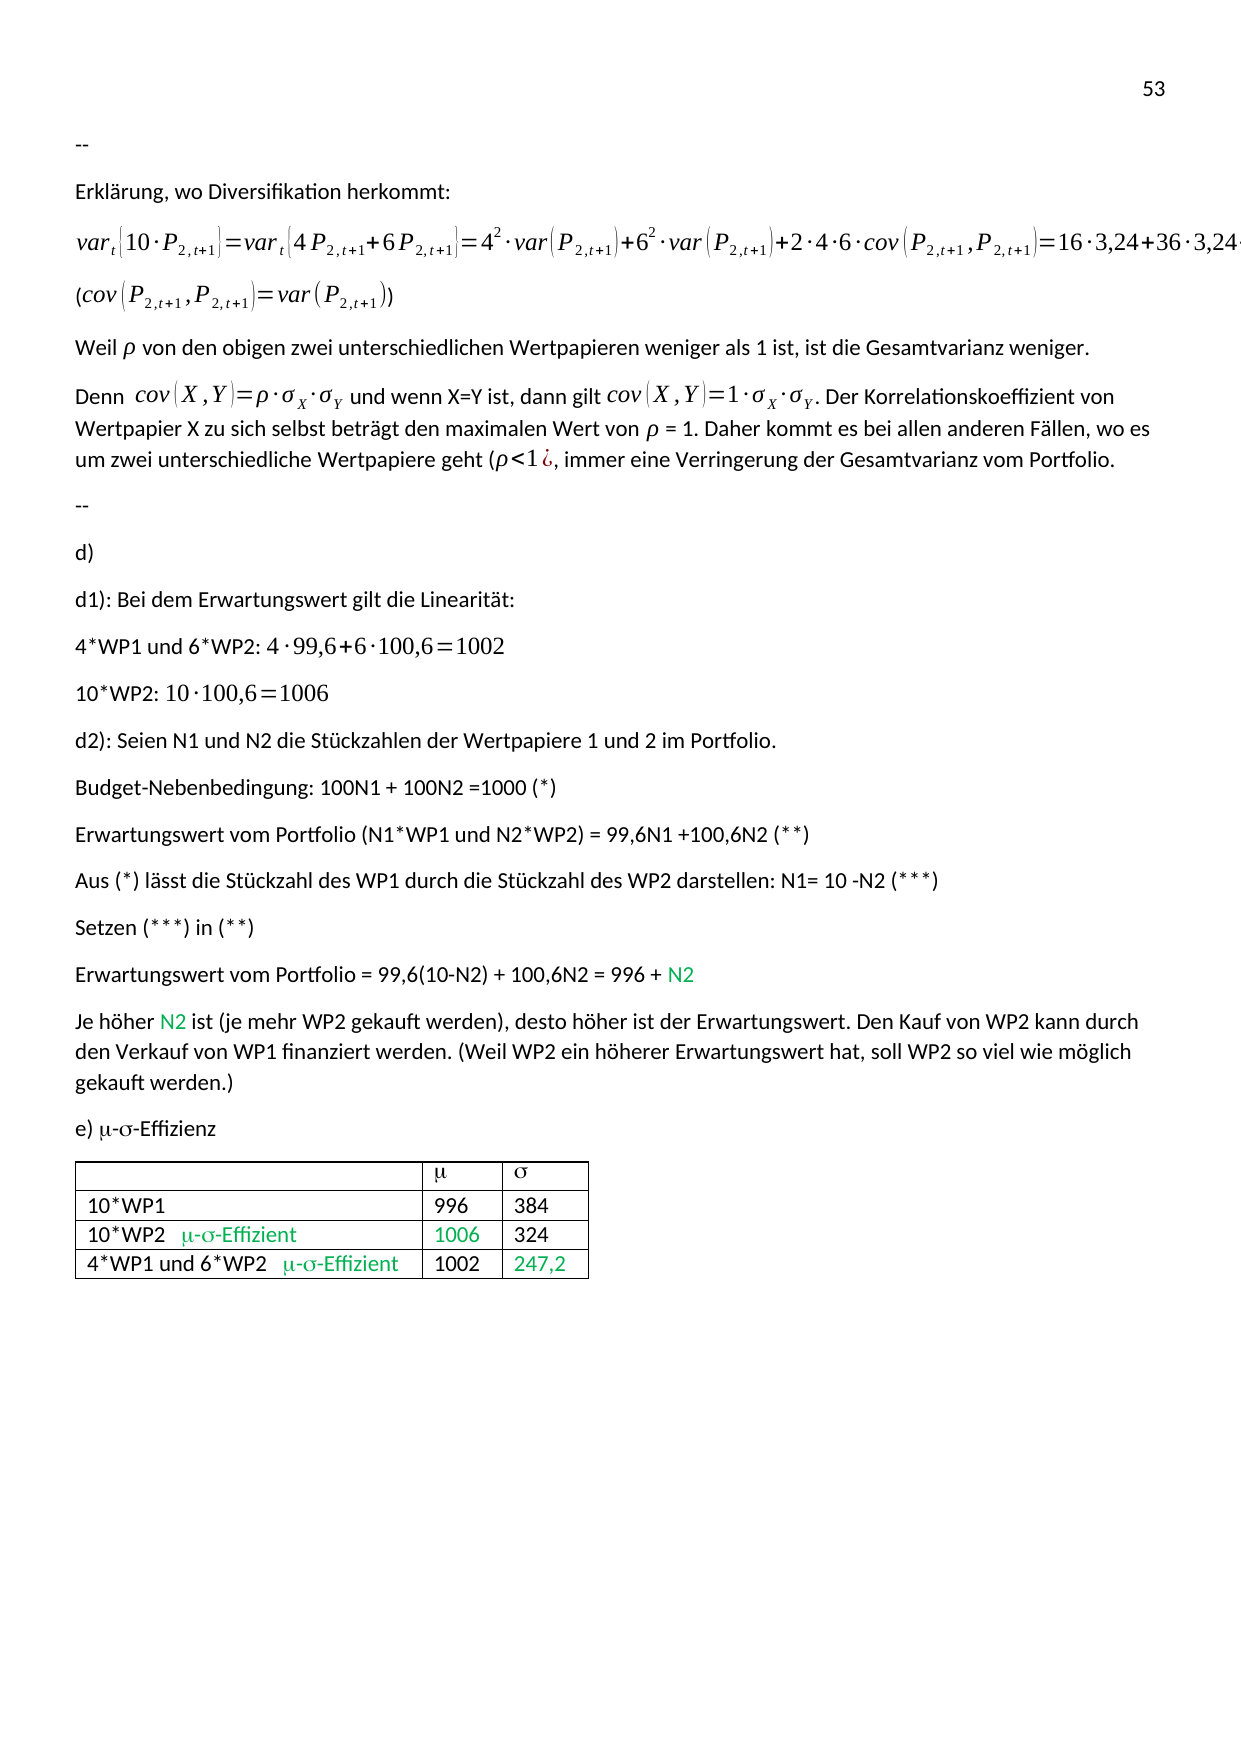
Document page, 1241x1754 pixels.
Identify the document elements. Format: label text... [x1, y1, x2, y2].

table_header [503, 1163, 588, 1190]
text -- [75, 492, 1165, 519]
table_cell 384 [503, 1191, 588, 1219]
table_cell 996 [423, 1191, 502, 1219]
table_cell 324 [503, 1221, 588, 1248]
table_cell 4*WP1 und 6*WP2 --Effizient [76, 1250, 422, 1278]
table_header [76, 1163, 422, 1190]
text Denn und wenn X=Y ist, dann gilt . Der Korrelationskoeffizient von Wertpapier X zu sich selbst beträgt den maximalen Wert von = 1. Daher kommt es bei allen anderen Fällen, wo es um zwei unterschiedliche Wertpapiere geht (, immer eine Verringerung der Gesamtvarianz vom Portfolio. [75, 379, 1165, 473]
text Weil von den obigen zwei unterschiedlichen Wertpapieren weniger als 1 ist, ist die Gesamtvarianz weniger. [75, 333, 1165, 361]
text d) [75, 538, 1165, 566]
table_header [423, 1163, 502, 1190]
table_cell 10*WP2 --Effizient [76, 1221, 422, 1248]
table_cell 10*WP1 [76, 1191, 422, 1219]
text Erwartungswert vom Portfolio (N1*WP1 und N2*WP2) = 99,6N1 +100,6N2 (**) [75, 820, 1165, 848]
table_cell 1002 [423, 1250, 502, 1278]
text Budget-Nebenbedingung: 100N1 + 100N2 =1000 (*) [75, 773, 1165, 801]
text e) --Effizienz [75, 1114, 1165, 1142]
text Aus (*) lässt die Stückzahl des WP1 durch die Stückzahl des WP2 darstellen: N1= 10 -N2 (***) [75, 867, 1165, 894]
text () [75, 279, 1165, 314]
text d2): Seien N1 und N2 die Stückzahlen der Wertpapiere 1 und 2 im Portfolio. [75, 726, 1165, 754]
text 4*WP1 und 6*WP2: [75, 632, 1165, 660]
text 10*WP2: [75, 679, 1165, 707]
text Setzen (***) in (**) [75, 913, 1165, 941]
text Je höher N2 ist (je mehr WP2 gekauft werden), desto höher ist der Erwartungswert. Den Kauf von WP2 kann durch den Verkauf von WP1 finanziert werden. (Weil WP2 ein höherer Erwartungswert hat, soll WP2 so viel wie möglich gekauft werden.) [75, 1007, 1165, 1096]
text -- [75, 130, 1165, 158]
text Erklärung, wo Diversifikation herkommt: [75, 177, 1165, 205]
table_cell 1006 [423, 1221, 502, 1248]
text d1): Bei dem Erwartungswert gilt die Linearität: [75, 585, 1165, 613]
table_cell 247,2 [503, 1250, 588, 1278]
text Erwartungswert vom Portfolio = 99,6(10-N2) + 100,6N2 = 996 + N2 [75, 960, 1165, 988]
